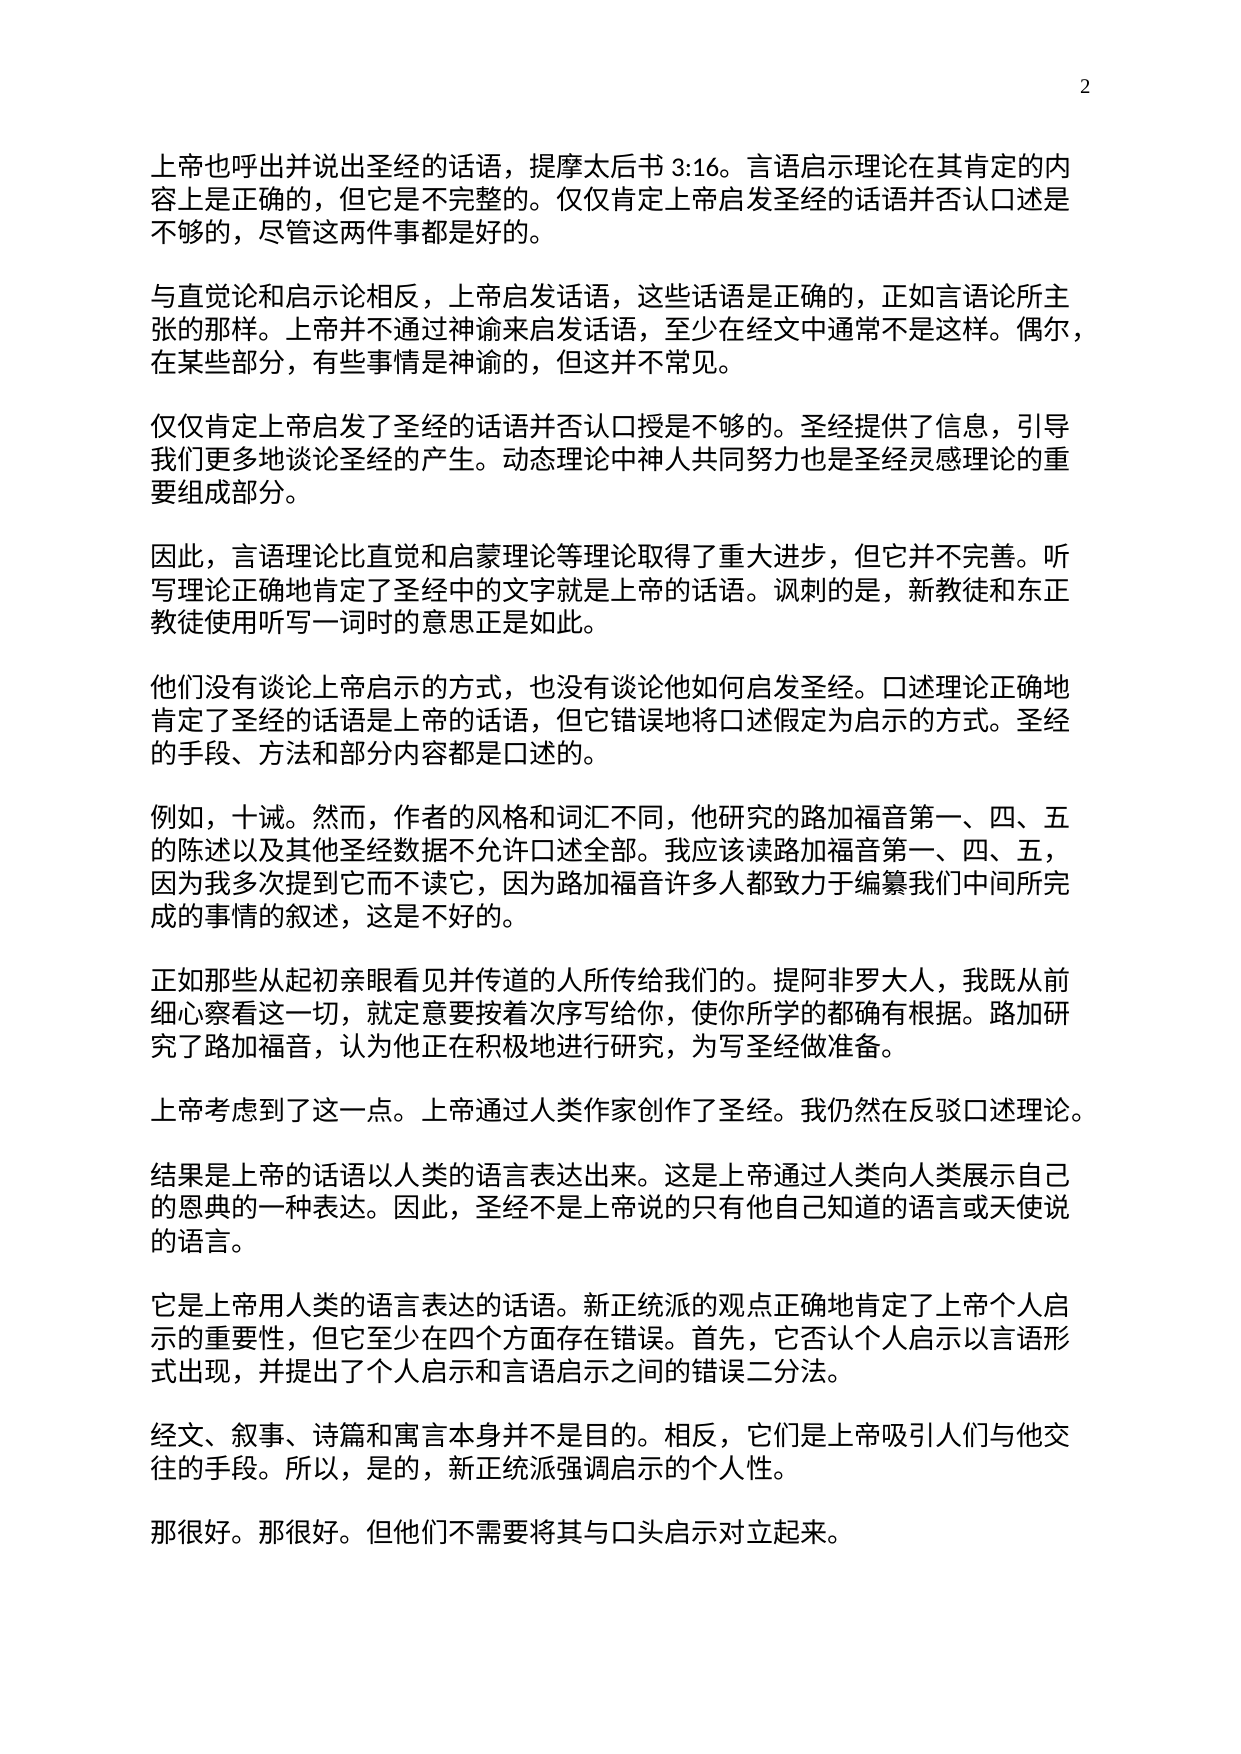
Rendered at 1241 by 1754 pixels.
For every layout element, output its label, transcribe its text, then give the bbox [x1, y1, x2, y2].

text 结果是上帝的话语以人类的语言表达出来。这是上帝通过人类向人类展示自己的恩典的一种表达。因此，圣经不是上帝说的只有他自己知道的语言或天使说的语言。 [150, 1159, 1090, 1258]
text 因此，言语理论比直觉和启蒙理论等理论取得了重大进步，但它并不完善。听写理论正确地肯定了圣经中的文字就是上帝的话语。讽刺的是，新教徒和东正教徒使用听写一词时的意思正是如此。 [150, 541, 1090, 640]
text 他们没有谈论上帝启示的方式，也没有谈论他如何启发圣经。口述理论正确地肯定了圣经的话语是上帝的话语，但它错误地将口述假定为启示的方式。圣经的手段、方法和部分内容都是口述的。 [150, 671, 1090, 770]
text 例如，十诫。然而，作者的风格和词汇不同，他研究的路加福音第一、四、五的陈述以及其他圣经数据不允许口述全部。我应该读路加福音第一、四、五，因为我多次提到它而不读它，因为路加福音许多人都致力于编纂我们中间所完成的事情的叙述，这是不好的。 [150, 801, 1090, 933]
text 它是上帝用人类的语言表达的话语。新正统派的观点正确地肯定了上帝个人启示的重要性，但它至少在四个方面存在错误。首先，它否认个人启示以言语形式出现，并提出了个人启示和言语启示之间的错误二分法。 [150, 1289, 1090, 1388]
text 经文、叙事、诗篇和寓言本身并不是目的。相反，它们是上帝吸引人们与他交往的手段。所以，是的，新正统派强调启示的个人性。 [150, 1419, 1090, 1485]
text 与直觉论和启示论相反，上帝启发话语，这些话语是正确的，正如言语论所主张的那样。上帝并不通过神谕来启发话语，至少在经文中通常不是这样。偶尔，在某些部分，有些事情是神谕的，但这并不常见。 [150, 280, 1090, 379]
text 上帝也呼出并说出圣经的话语，提摩太后书 3:16。言语启示理论在其肯定的内容上是正确的，但它是不完整的。仅仅肯定上帝启发圣经的话语并否认口述是不够的，尽管这两件事都是好的。 [150, 150, 1090, 249]
text 上帝考虑到了这一点。上帝通过人类作家创作了圣经。我仍然在反驳口述理论。 [150, 1094, 1090, 1127]
text 正如那些从起初亲眼看见并传道的人所传给我们的。提阿非罗大人，我既从前细心察看这一切，就定意要按着次序写给你，使你所学的都确有根据。路加研究了路加福音，认为他正在积极地进行研究，为写圣经做准备。 [150, 964, 1090, 1063]
text 那很好。那很好。但他们不需要将其与口头启示对立起来。 [150, 1516, 1090, 1549]
text 仅仅肯定上帝启发了圣经的话语并否认口授是不够的。圣经提供了信息，引导我们更多地谈论圣经的产生。动态理论中神人共同努力也是圣经灵感理论的重要组成部分。 [150, 410, 1090, 509]
